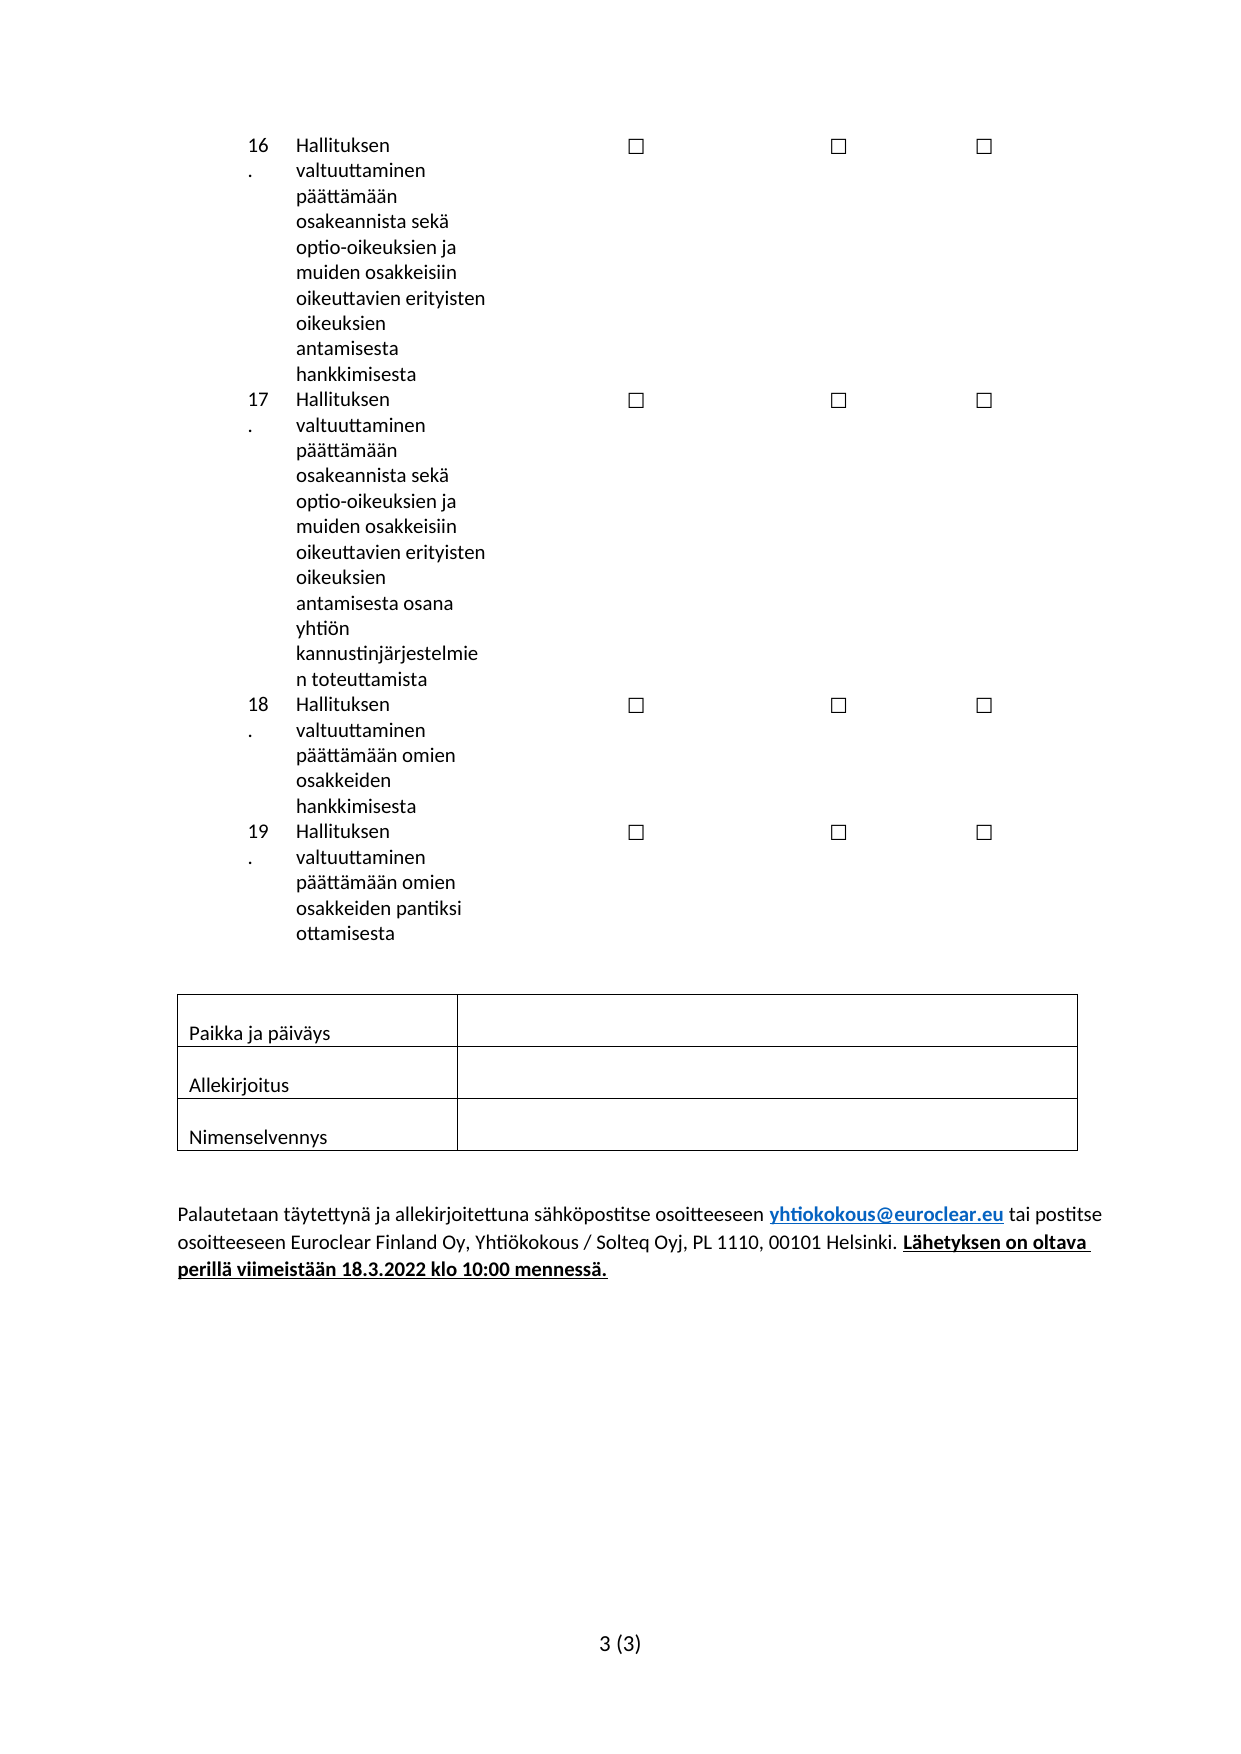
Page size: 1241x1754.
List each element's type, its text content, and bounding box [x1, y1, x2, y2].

table_cell Hallituksen valtuuttaminen päättämään osakeannista sekä optio-oikeuksien ja muiden osakkeisiin oikeuttavien erityisten oikeuksien antamisesta hankkimisesta [285, 132, 499, 386]
table_cell 16. [177, 132, 284, 386]
text Palautetaan täytettynä ja allekirjoitettuna sähköpostitse osoitteeseen yhtiokokous@euroclear.eu tai postitse osoitteeseen Euroclear Finland Oy, Yhtiökokous / Solteq Oyj, PL 1110, 00101 Helsinki. Lähetyksen on oltava perillä viimeistään 18.3.2022 klo 10:00 mennessä. [177, 1201, 1122, 1282]
table_header Paikka ja päiväys [178, 995, 457, 1046]
table_cell 18. [177, 691, 284, 818]
table_cell 17. [177, 386, 284, 691]
table_cell [458, 1099, 1077, 1149]
table_cell Nimenselvennys [178, 1099, 457, 1149]
table_cell 19. [177, 819, 284, 946]
table_cell Allekirjoitus [178, 1047, 457, 1098]
table_cell Hallituksen valtuuttaminen päättämään omien osakkeiden pantiksi ottamisesta [285, 819, 499, 946]
table_header [458, 995, 1077, 1046]
table_cell [458, 1047, 1077, 1098]
table_cell Hallituksen valtuuttaminen päättämään omien osakkeiden hankkimisesta [285, 691, 499, 818]
table_cell Hallituksen valtuuttaminen päättämään osakeannista sekä optio-oikeuksien ja muiden osakkeisiin oikeuttavien erityisten oikeuksien antamisesta osana yhtiön kannustinjärjestelmien toteuttamista [285, 386, 499, 691]
